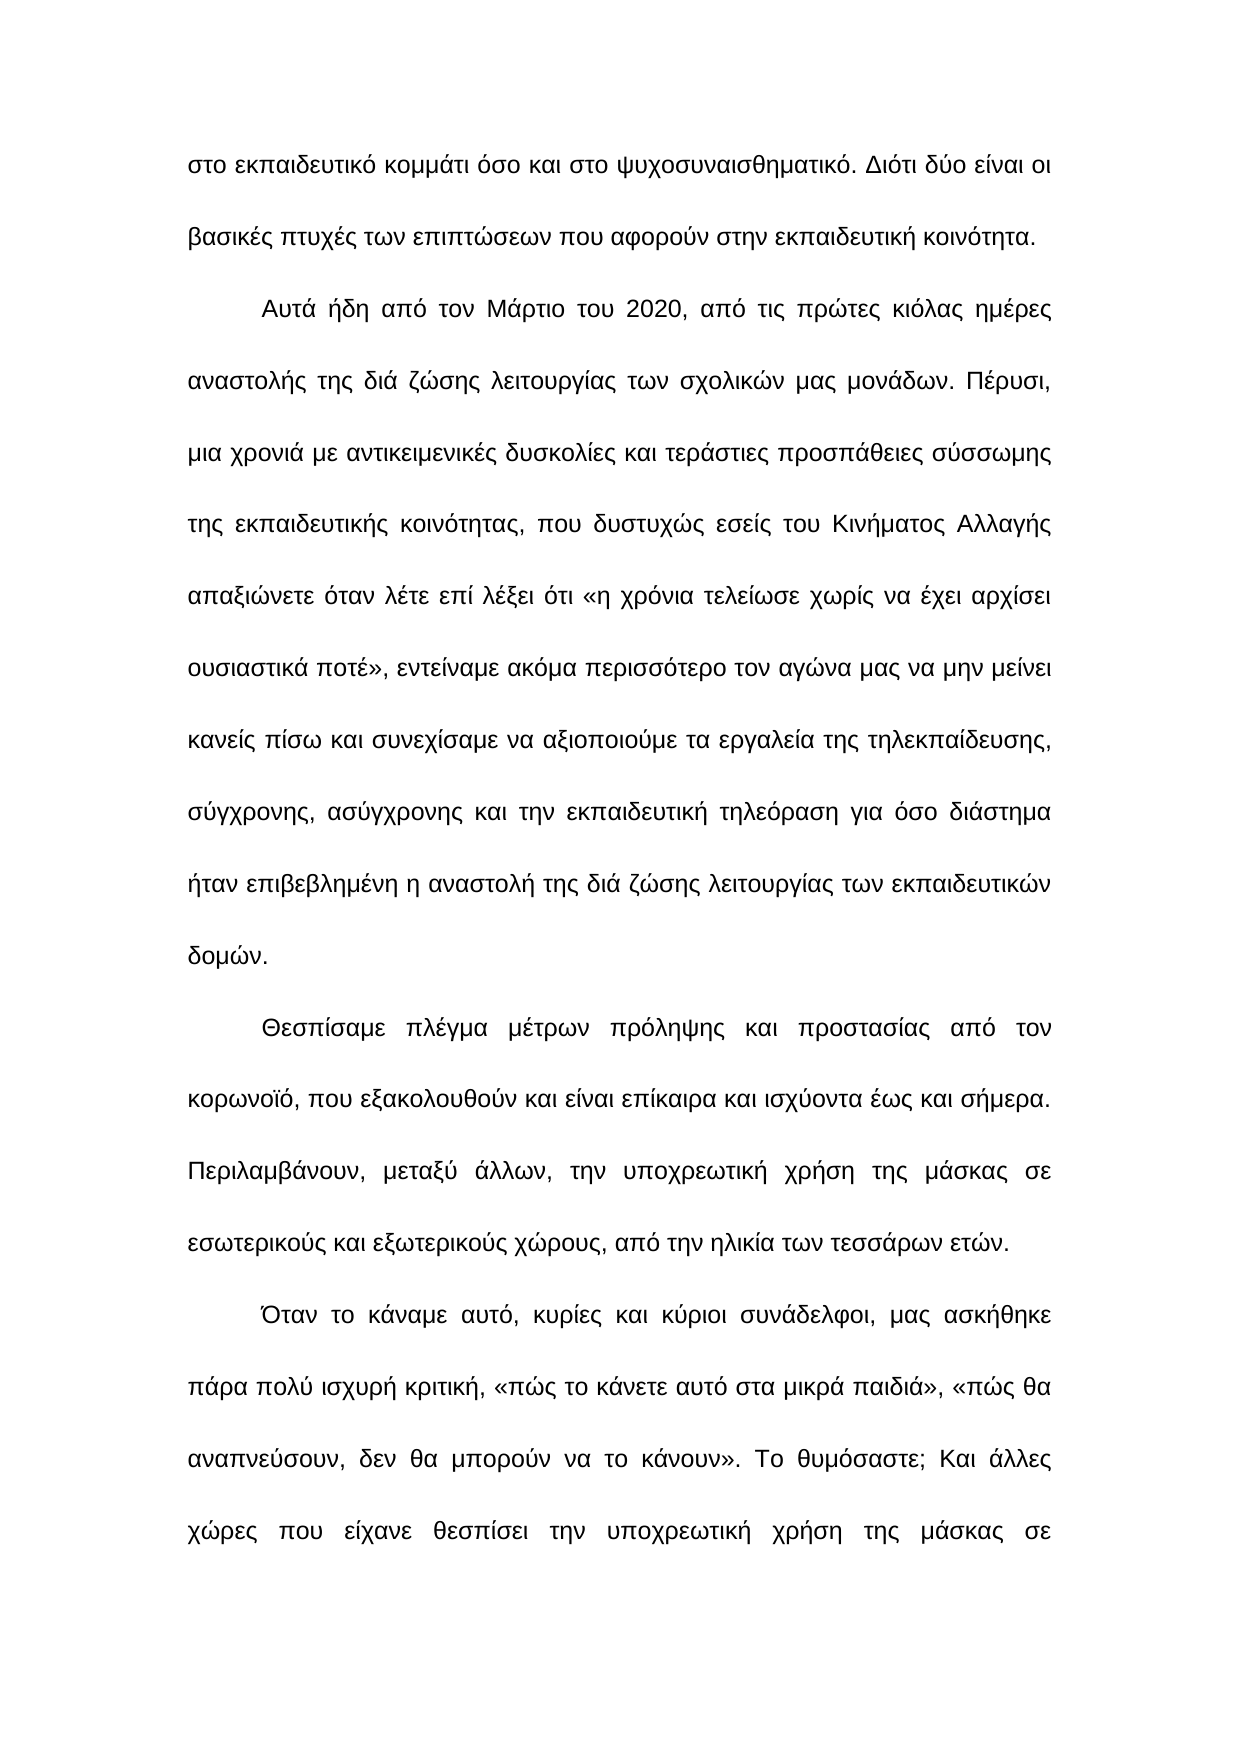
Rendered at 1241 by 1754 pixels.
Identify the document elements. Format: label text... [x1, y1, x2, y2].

text Αυτά ήδη από τον Μάρτιο του 2020, από τις πρώτες κιόλας ημέρες αναστολής της διά ζώσης λειτουργίας των σχολικών μας μονάδων. Πέρυσι, μια χρονιά με αντικειμενικές δυσκολίες και τεράστιες προσπάθειες σύσσωμης της εκπαιδευτικής κοινότητας, που δυστυχώς εσείς του Κινήματος Αλλαγής απαξιώνετε όταν λέτε επί λέξει ότι «η χρόνια τελείωσε χωρίς να έχει αρχίσει ουσιαστικά ποτέ», εντείναμε ακόμα περισσότερο τον αγώνα μας να μην μείνει κανείς πίσω και συνεχίσαμε να αξιοποιούμε τα εργαλεία της τηλεκπαίδευσης, σύγχρονης, ασύγχρονης και την εκπαιδευτική τηλεόραση για όσο διάστημα ήταν επιβεβλημένη η αναστολή της διά ζώσης λειτουργίας των εκπαιδευτικών δομών. [187, 294, 1053, 519]
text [187, 150, 1053, 251]
text Θεσπίσαμε πλέγμα μέτρων πρόληψης και προστασίας από τον κορωνοϊό, που εξακολουθούν και είναι επίκαιρα και ισχύοντα έως και σήμερα. Περιλαμβάνουν, μεταξύ άλλων, την υποχρεωτική χρήση της μάσκας σε εσωτερικούς και εξωτερικούς χώρους, από την ηλικία των τεσσάρων ετών. [187, 1012, 1053, 1257]
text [187, 1300, 1053, 1544]
text Αυτά ήδη από τον Μάρτιο του 2020, από τις πρώτες κιόλας ημέρες αναστολής της διά ζώσης λειτουργίας των σχολικών μας μονάδων. Πέρυσι, μια χρονιά με αντικειμενικές δυσκολίες και τεράστιες προσπάθειες σύσσωμης της εκπαιδευτικής κοινότητας, που δυστυχώς εσείς του Κινήματος Αλλαγής απαξιώνετε όταν λέτε επί λέξει ότι «η χρόνια τελείωσε χωρίς να έχει αρχίσει ουσιαστικά ποτέ», εντείναμε ακόμα περισσότερο τον αγώνα μας να μην μείνει κανείς πίσω και συνεχίσαμε να αξιοποιούμε τα εργαλεία της τηλεκπαίδευσης, σύγχρονης, ασύγχρονης και την εκπαιδευτική τηλεόραση για όσο διάστημα ήταν επιβεβλημένη η αναστολή της διά ζώσης λειτουργίας των εκπαιδευτικών δομών. [187, 521, 1053, 969]
